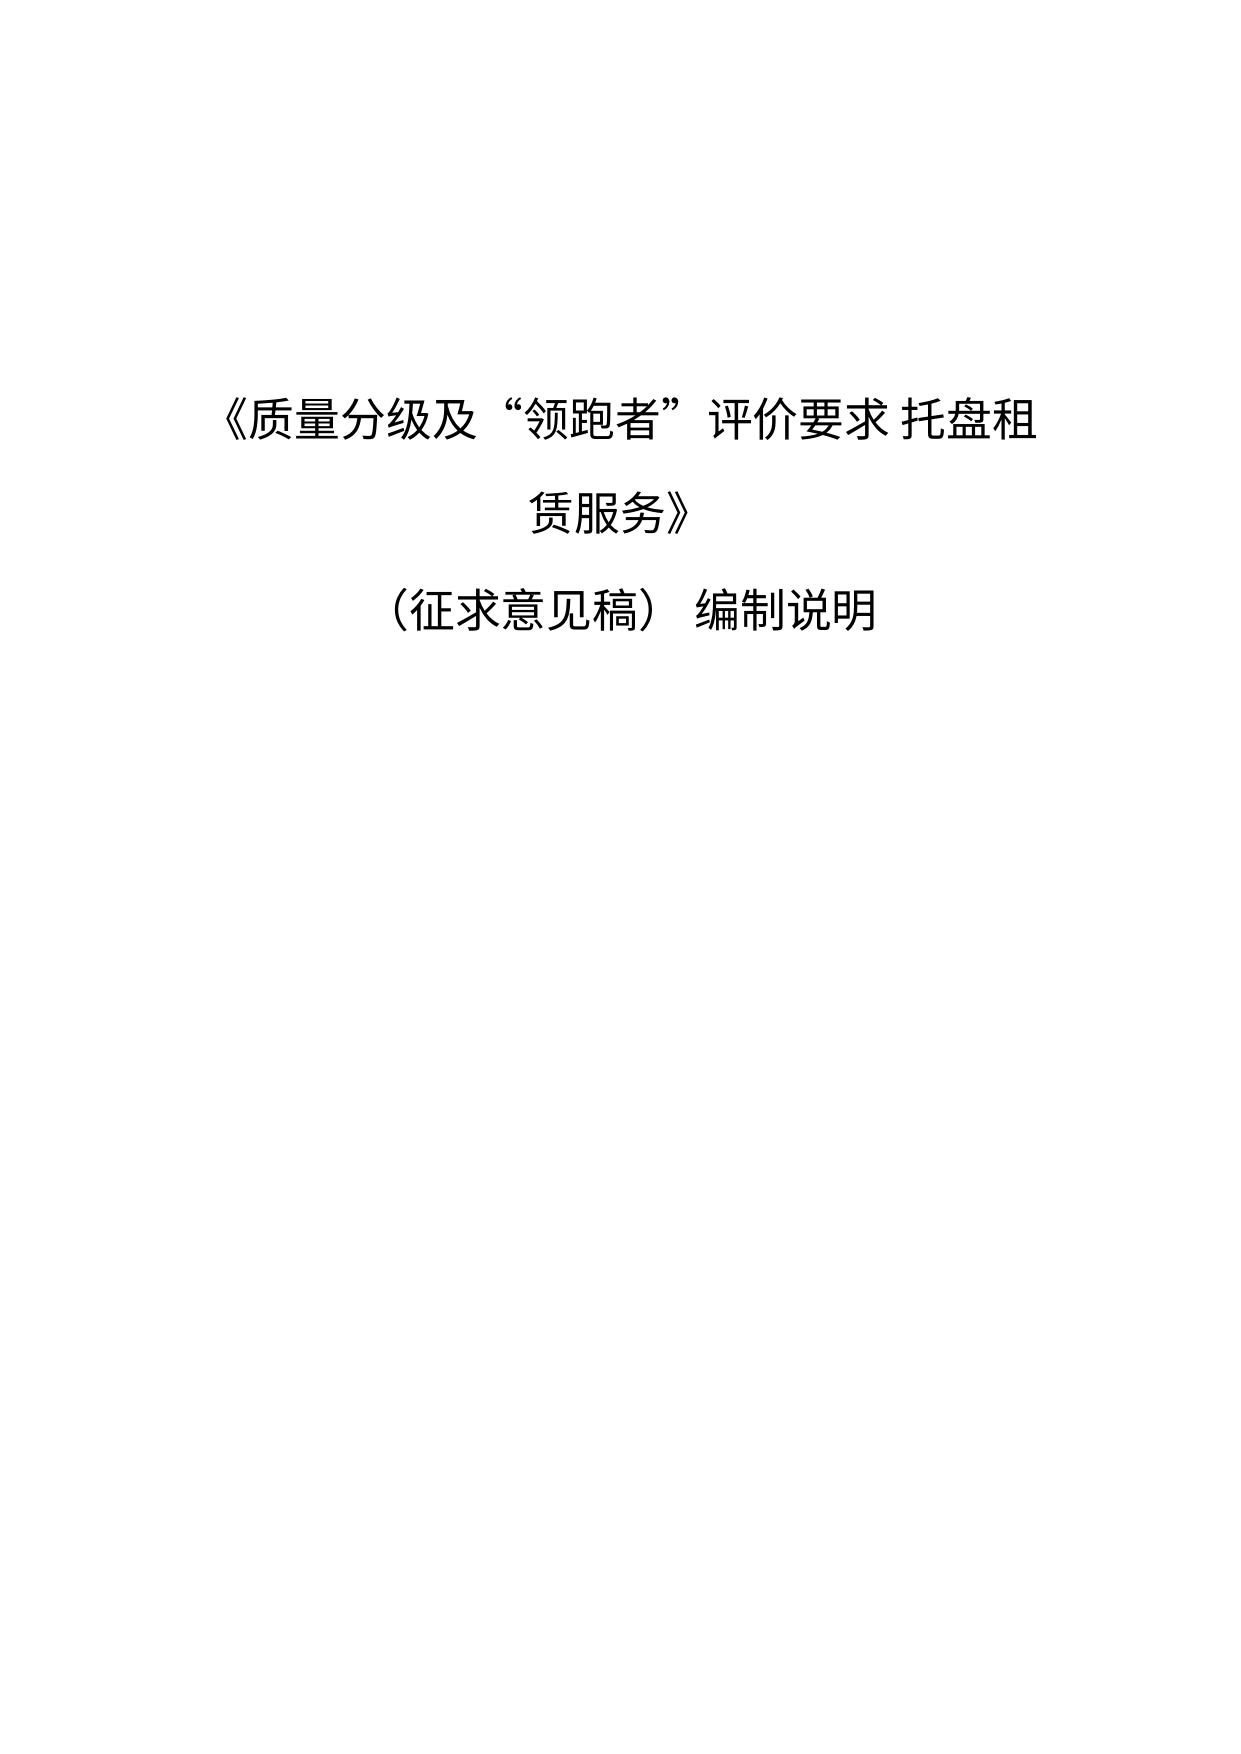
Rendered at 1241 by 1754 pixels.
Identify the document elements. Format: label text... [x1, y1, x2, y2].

text 《质量分级及“领跑者”评价要求 托盘租赁服务》 [196, 383, 1044, 543]
text （征求意见稿） 编制说明 [196, 574, 1044, 641]
